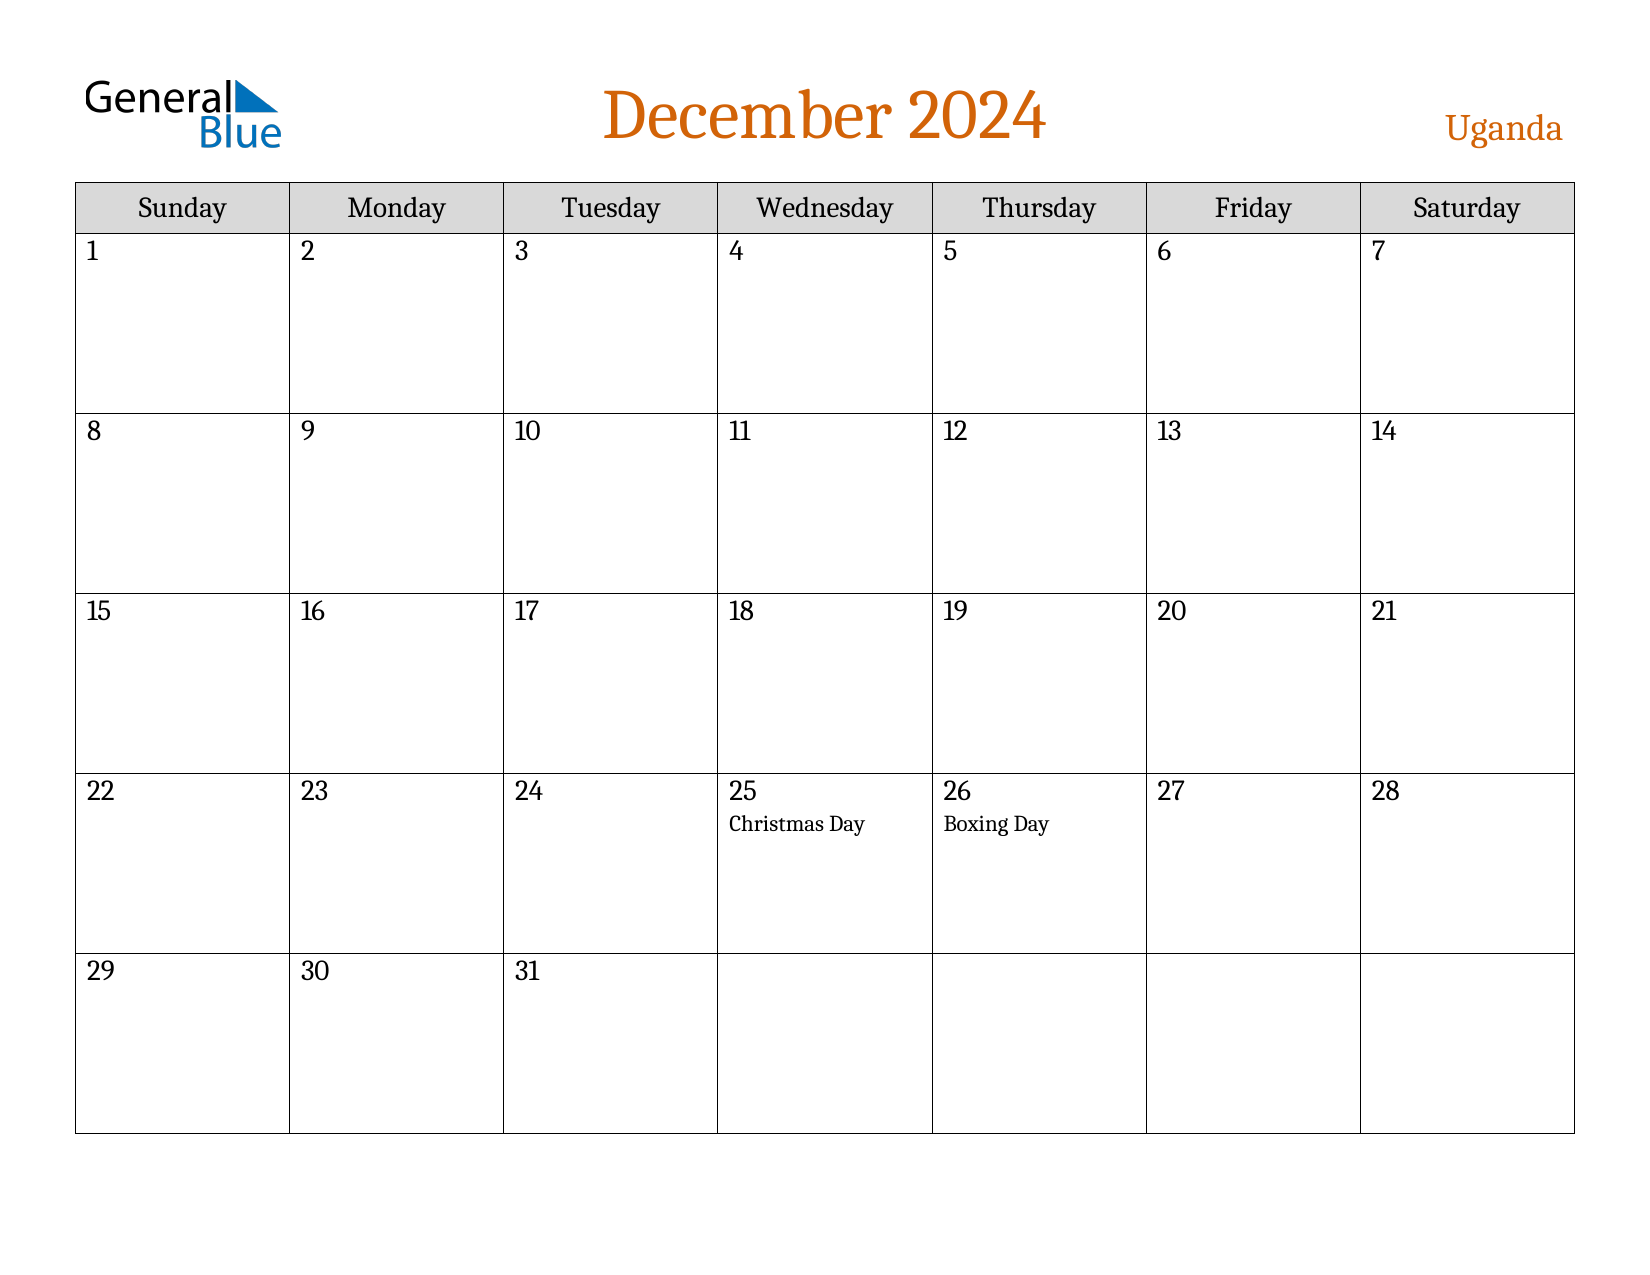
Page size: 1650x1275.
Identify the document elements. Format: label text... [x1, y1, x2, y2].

table_cell [1147, 990, 1360, 1133]
table_cell Friday [1147, 183, 1360, 233]
table_cell [290, 990, 503, 1133]
table_cell 15 [76, 594, 289, 630]
table_cell [718, 630, 932, 773]
table_cell [504, 270, 717, 413]
table_cell 3 [504, 234, 717, 270]
table_cell Wednesday [718, 183, 932, 233]
table_cell 5 [933, 234, 1146, 270]
table_cell 29 [76, 954, 289, 990]
table_cell 10 [504, 414, 717, 450]
table_cell [1361, 270, 1574, 413]
table_cell [76, 450, 289, 593]
table_cell [1361, 954, 1574, 990]
table_cell [933, 990, 1146, 1133]
table_cell 20 [1147, 594, 1360, 630]
table_cell [933, 630, 1146, 773]
table_cell 21 [1361, 594, 1574, 630]
table_cell 2 [290, 234, 503, 270]
table_cell [1361, 990, 1574, 1133]
picture [86, 80, 281, 148]
table_cell [504, 450, 717, 593]
table_cell [718, 954, 932, 990]
table_cell 9 [290, 414, 503, 450]
table_cell Christmas Day [718, 810, 932, 953]
table_cell [504, 990, 717, 1133]
table_cell 30 [290, 954, 503, 990]
table_cell [290, 270, 503, 413]
table_cell Monday [290, 183, 503, 233]
table_cell [1361, 810, 1574, 953]
table_cell [290, 630, 503, 773]
table_cell 17 [504, 594, 717, 630]
table_cell [290, 450, 503, 593]
table_cell [1361, 630, 1574, 773]
table_cell 8 [76, 414, 289, 450]
table_cell [76, 990, 289, 1133]
table_cell [1147, 630, 1360, 773]
table_cell 26 [933, 774, 1146, 810]
table_cell Boxing Day [933, 810, 1146, 953]
table_cell 27 [1147, 774, 1360, 810]
table_cell [290, 810, 503, 953]
table_cell Saturday [1361, 183, 1574, 233]
table_cell [1147, 954, 1360, 990]
table_cell 12 [933, 414, 1146, 450]
table_header December 2024 [504, 75, 1146, 182]
table_cell [1361, 450, 1574, 593]
table_header [76, 75, 503, 182]
table_cell [933, 954, 1146, 990]
table_cell 13 [1147, 414, 1360, 450]
table_header Uganda [1146, 75, 1574, 182]
table_cell [718, 270, 932, 413]
table_cell [504, 810, 717, 953]
table_cell Sunday [76, 183, 289, 233]
table_cell [1147, 450, 1360, 593]
table_cell [76, 270, 289, 413]
table_cell [718, 450, 932, 593]
table_cell 16 [290, 594, 503, 630]
table_cell 25 [718, 774, 932, 810]
table_cell 6 [1147, 234, 1360, 270]
table_cell [1147, 270, 1360, 413]
table_cell 23 [290, 774, 503, 810]
table_cell [933, 450, 1146, 593]
table_cell 18 [718, 594, 932, 630]
table_cell [76, 810, 289, 953]
table_cell [76, 630, 289, 773]
table_cell 31 [504, 954, 717, 990]
table_cell [1147, 810, 1360, 953]
table_cell Tuesday [504, 183, 717, 233]
table_cell [504, 630, 717, 773]
table_cell [933, 270, 1146, 413]
table_cell 7 [1361, 234, 1574, 270]
table_cell 1 [76, 234, 289, 270]
table_cell [718, 990, 932, 1133]
table_cell 11 [718, 414, 932, 450]
table_cell 24 [504, 774, 717, 810]
table_cell 14 [1361, 414, 1574, 450]
table_cell 28 [1361, 774, 1574, 810]
table_cell Thursday [933, 183, 1146, 233]
table_cell 22 [76, 774, 289, 810]
table_cell 19 [933, 594, 1146, 630]
table_cell 4 [718, 234, 932, 270]
